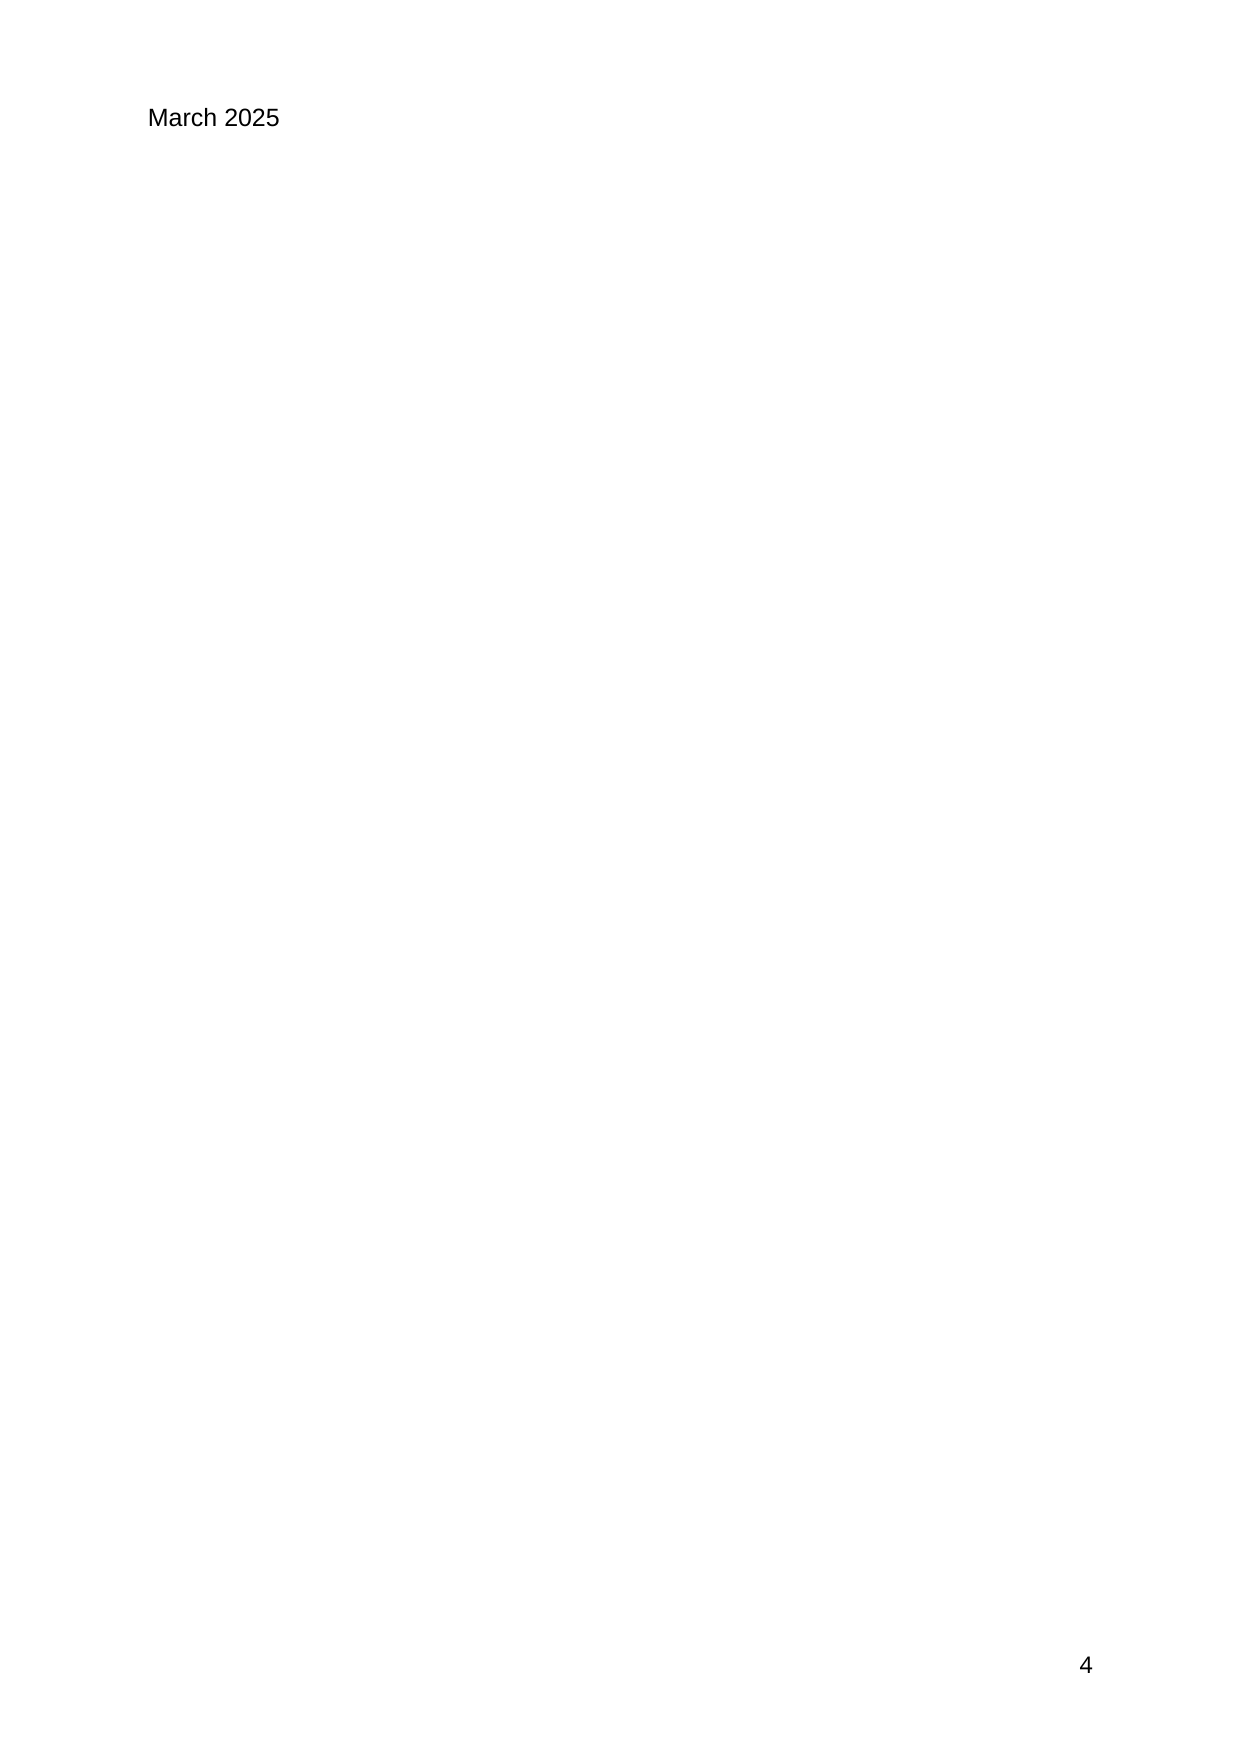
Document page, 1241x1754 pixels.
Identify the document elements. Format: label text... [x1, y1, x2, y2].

text March 2025 [148, 103, 1092, 131]
